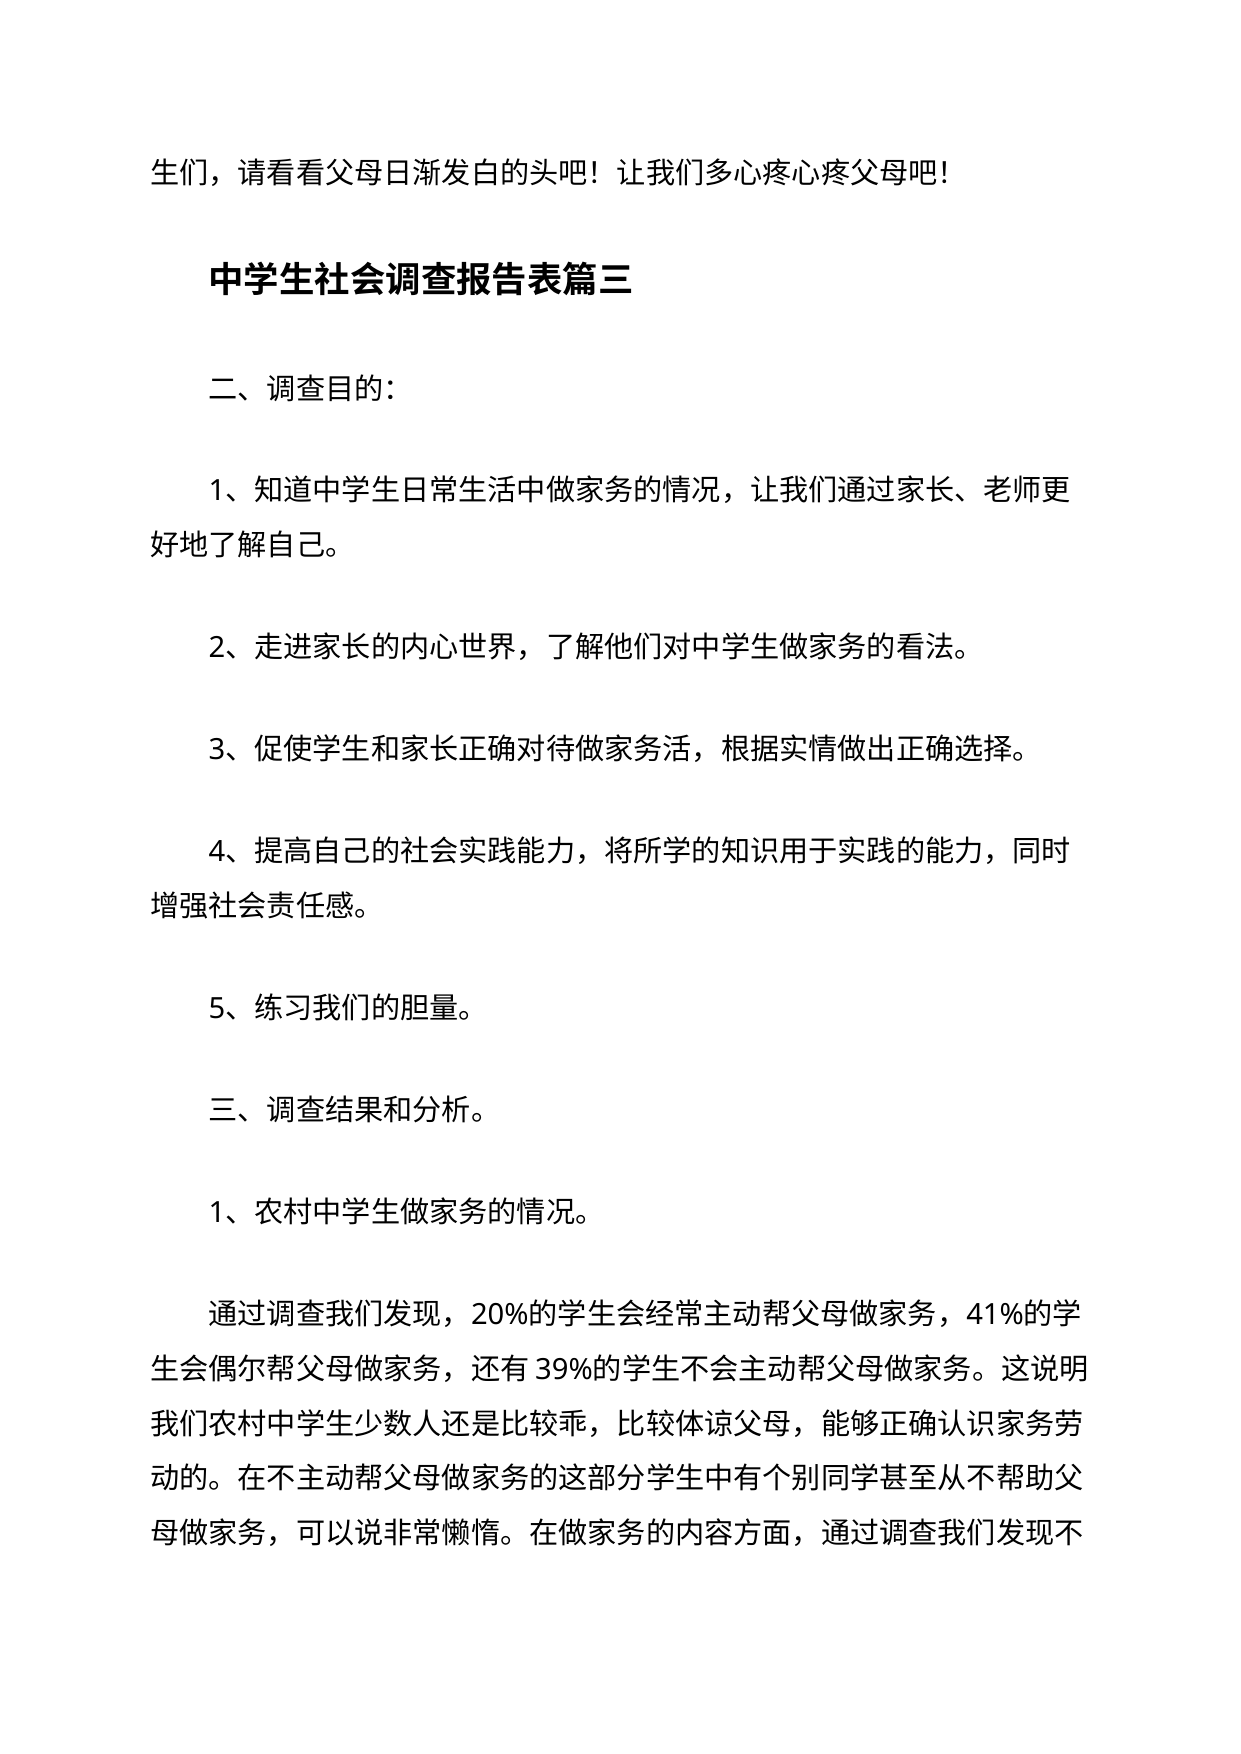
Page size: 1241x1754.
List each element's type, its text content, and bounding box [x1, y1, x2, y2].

text 2、走进家长的内心世界，了解他们对中学生做家务的看法。 [150, 624, 1090, 666]
text 4、提高自己的社会实践能力，将所学的知识用于实践的能力，同时增强社会责任感。 [150, 828, 1090, 925]
text 二、调查目的： [150, 365, 1090, 407]
text 1、农村中学生做家务的情况。 [150, 1188, 1090, 1231]
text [150, 150, 1090, 192]
text 1、知道中学生日常生活中做家务的情况，让我们通过家长、老师更好地了解自己。 [150, 467, 1090, 564]
text 三、调查结果和分析。 [150, 1086, 1090, 1129]
text 中学生社会调查报告表篇三 [150, 252, 1090, 303]
text 3、促使学生和家长正确对待做家务活，根据实情做出正确选择。 [150, 726, 1090, 768]
text 5、练习我们的胆量。 [150, 984, 1090, 1027]
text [150, 1290, 1090, 1552]
